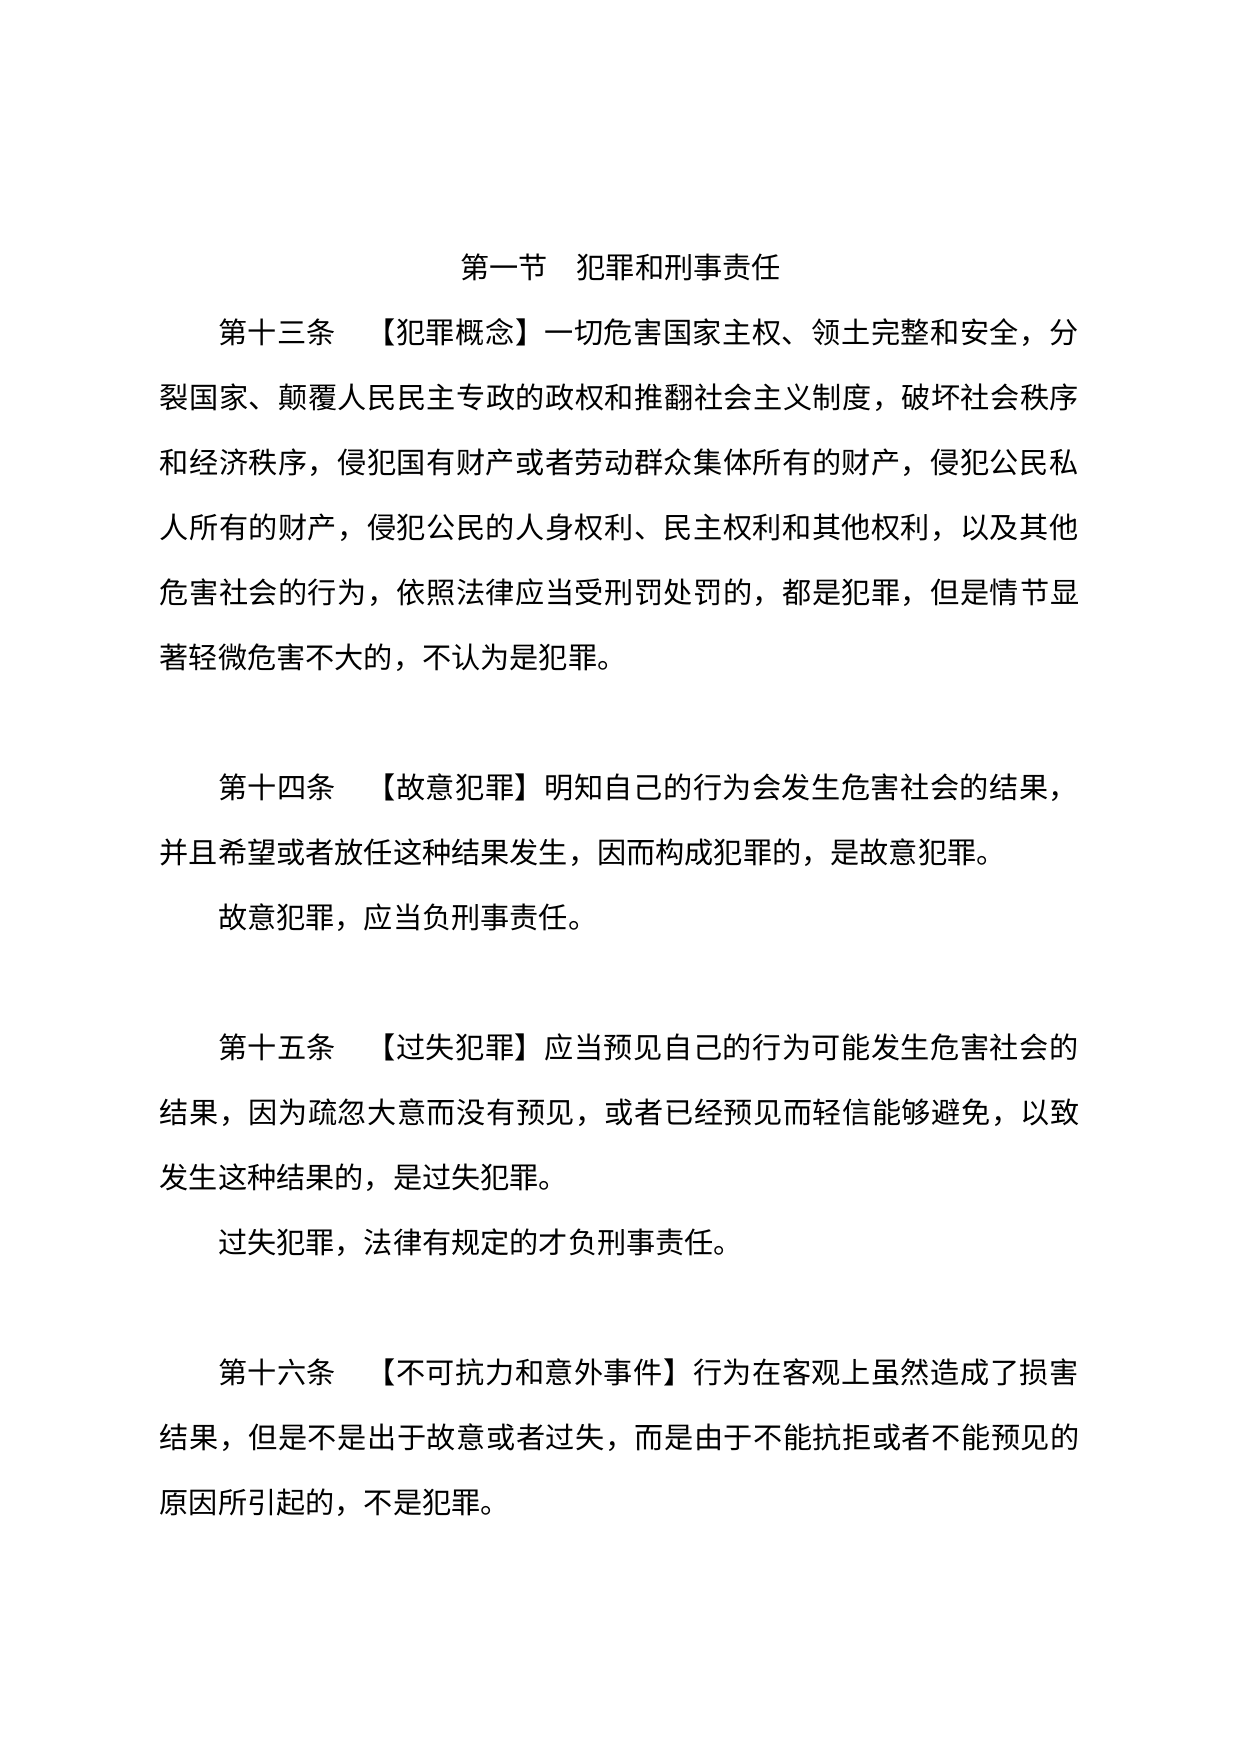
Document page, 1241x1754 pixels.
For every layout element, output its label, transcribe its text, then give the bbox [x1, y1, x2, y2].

text 过失犯罪，法律有规定的才负刑事责任。 [159, 1208, 1081, 1273]
text 故意犯罪，应当负刑事责任。 [159, 883, 1081, 948]
text 第十五条 【过失犯罪】应当预见自己的行为可能发生危害社会的结果，因为疏忽大意而没有预见，或者已经预见而轻信能够避免，以致发生这种结果的，是过失犯罪。 [159, 1013, 1081, 1208]
text 第一节 犯罪和刑事责任 [159, 233, 1081, 298]
text 第十六条 【不可抗力和意外事件】行为在客观上虽然造成了损害结果，但是不是出于故意或者过失，而是由于不能抗拒或者不能预见的原因所引起的，不是犯罪。 [159, 1338, 1081, 1533]
text 第十三条 【犯罪概念】一切危害国家主权、领土完整和安全，分裂国家、颠覆人民民主专政的政权和推翻社会主义制度，破坏社会秩序和经济秩序，侵犯国有财产或者劳动群众集体所有的财产，侵犯公民私人所有的财产，侵犯公民的人身权利、民主权利和其他权利，以及其他危害社会的行为，依照法律应当受刑罚处罚的，都是犯罪，但是情节显著轻微危害不大的，不认为是犯罪。 [159, 298, 1081, 688]
text 第十四条 【故意犯罪】明知自己的行为会发生危害社会的结果，并且希望或者放任这种结果发生，因而构成犯罪的，是故意犯罪。 [159, 753, 1081, 883]
